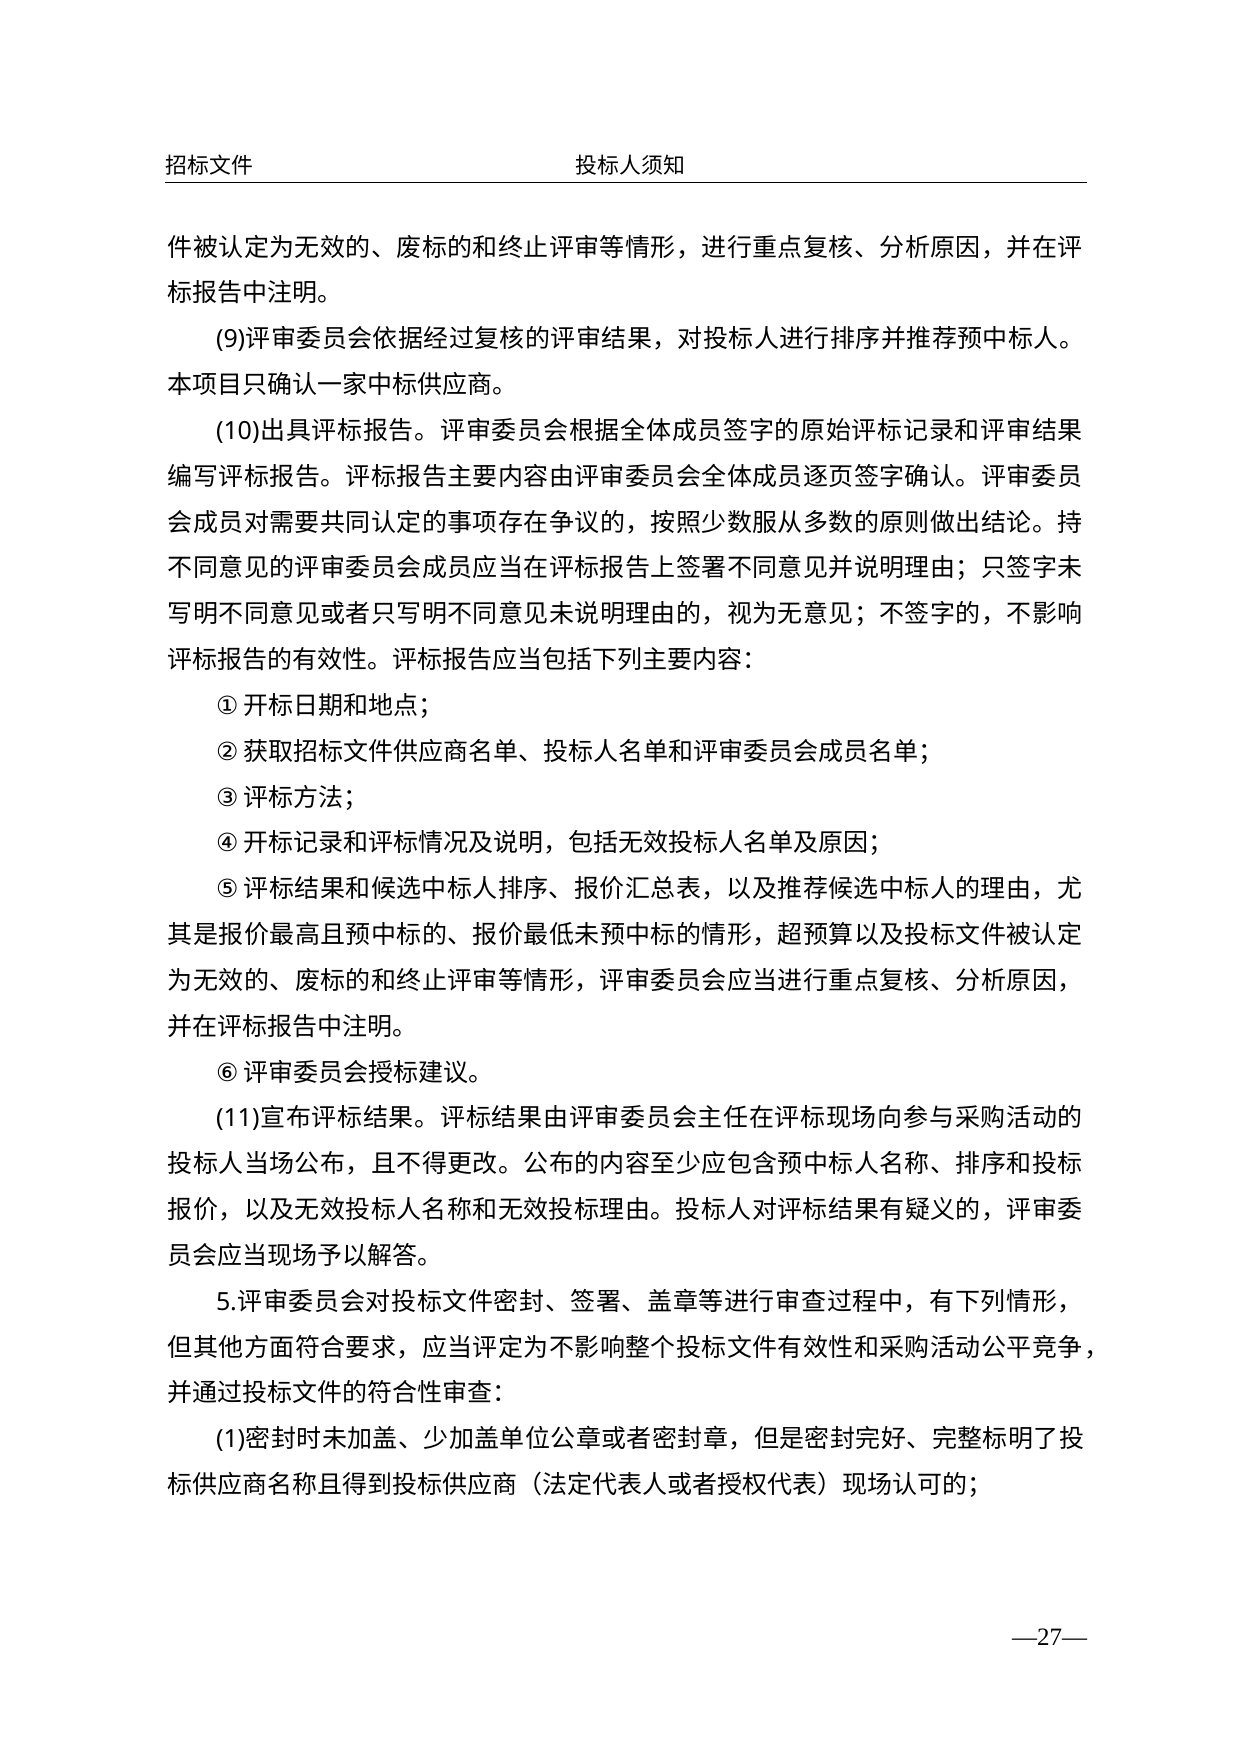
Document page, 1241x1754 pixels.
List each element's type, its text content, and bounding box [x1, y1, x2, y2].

text ④开标记录和评标情况及说明，包括无效投标人名单及原因； [168, 815, 1084, 861]
text (11)宣布评标结果。评标结果由评审委员会主任在评标现场向参与采购活动的投标人当场公布，且不得更改。公布的内容至少应包含预中标人名称、排序和投标报价，以及无效投标人名称和无效投标理由。投标人对评标结果有疑义的，评审委员会应当现场予以解答。 [168, 1090, 1084, 1273]
text ⑥评审委员会授标建议。 [168, 1044, 1084, 1090]
text 5.评审委员会对投标文件密封、签署、盖章等进行审查过程中，有下列情形，但其他方面符合要求，应当评定为不影响整个投标文件有效性和采购活动公平竞争，并通过投标文件的符合性审查： [168, 1273, 1084, 1411]
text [168, 219, 1084, 311]
text (1)密封时未加盖、少加盖单位公章或者密封章，但是密封完好、完整标明了投标供应商名称且得到投标供应商（法定代表人或者授权代表）现场认可的； [168, 1411, 1084, 1503]
text ②获取招标文件供应商名单、投标人名单和评审委员会成员名单； [168, 723, 1084, 769]
text (10)出具评标报告。评审委员会根据全体成员签字的原始评标记录和评审结果编写评标报告。评标报告主要内容由评审委员会全体成员逐页签字确认。评审委员会成员对需要共同认定的事项存在争议的，按照少数服从多数的原则做出结论。持不同意见的评审委员会成员应当在评标报告上签署不同意见并说明理由；只签字未写明不同意见或者只写明不同意见未说明理由的，视为无意见；不签字的，不影响评标报告的有效性。评标报告应当包括下列主要内容： [168, 403, 1084, 678]
text ⑤评标结果和候选中标人排序、报价汇总表，以及推荐候选中标人的理由，尤其是报价最高且预中标的、报价最低未预中标的情形，超预算以及投标文件被认定为无效的、废标的和终止评审等情形，评审委员会应当进行重点复核、分析原因，并在评标报告中注明。 [168, 861, 1084, 1044]
text ①开标日期和地点； [168, 678, 1084, 723]
text (9)评审委员会依据经过复核的评审结果，对投标人进行排序并推荐预中标人。本项目只确认一家中标供应商。 [168, 311, 1084, 403]
text ③评标方法； [168, 769, 1084, 815]
